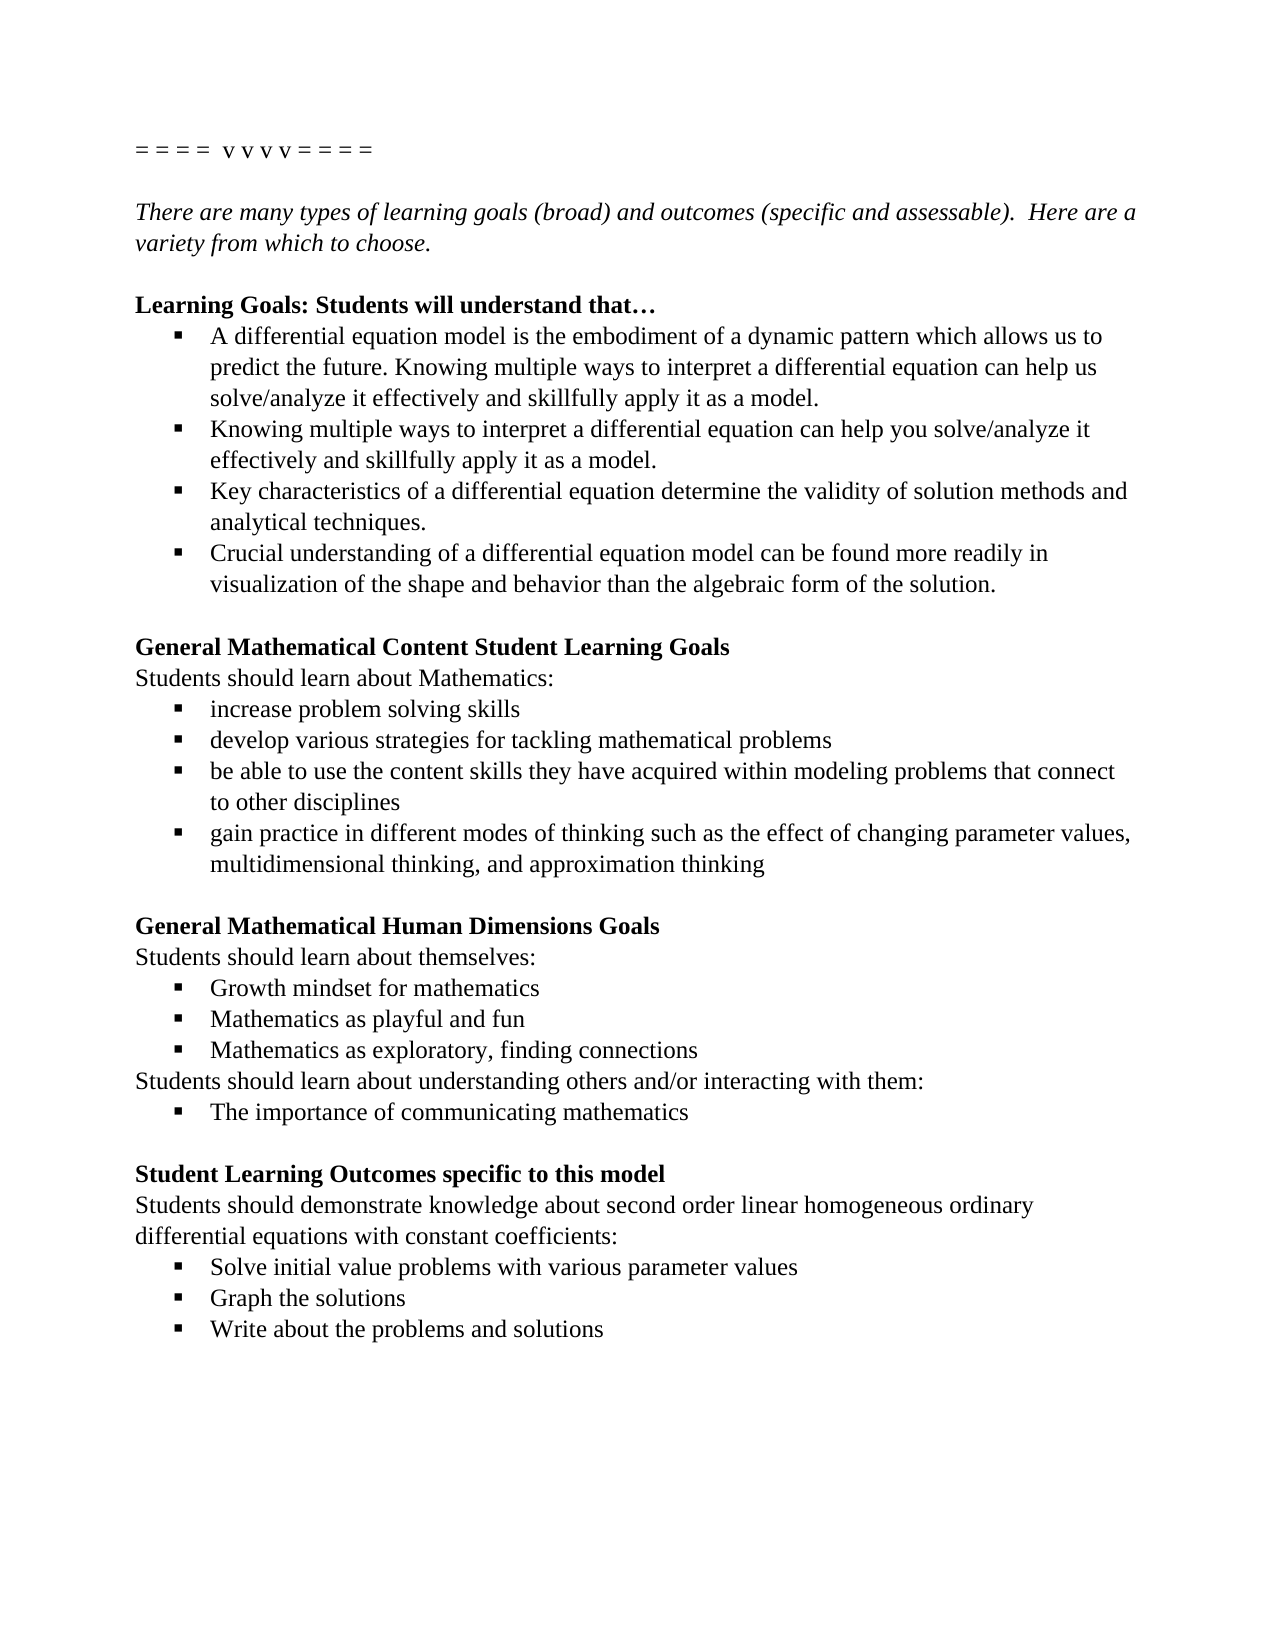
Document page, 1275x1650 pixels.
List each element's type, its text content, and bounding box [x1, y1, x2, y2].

list A differential equation model is the embodiment of a dynamic pattern which allows us to predict the future. Knowing multiple ways to interpret a differential equation can help us solve/analyze it effectively and skillfully apply it as a model. [172, 321, 1140, 412]
list Key characteristics of a differential equation determine the validity of solution methods and analytical techniques. [172, 476, 1140, 536]
text = = = = v v v v = = = = [135, 135, 1140, 164]
text Students should learn about Mathematics: [135, 663, 1140, 691]
list increase problem solving skills [172, 694, 1140, 722]
list Graph the solutions [172, 1283, 1140, 1312]
text Student Learning Outcomes specific to this model [135, 1159, 1140, 1188]
list Write about the problems and solutions [172, 1314, 1140, 1343]
list develop various strategies for tackling mathematical problems [172, 725, 1140, 753]
text Students should demonstrate knowledge about second order linear homogeneous ordinary differential equations with constant coefficients: [135, 1190, 1140, 1250]
text There are many types of learning goals (broad) and outcomes (specific and assessable). Here are a variety from which to choose. [135, 197, 1140, 257]
list Growth mindset for mathematics [172, 973, 1140, 1002]
text Students should learn about themselves: [135, 942, 1140, 971]
list be able to use the content skills they have acquired within modeling problems that connect to other disciplines [172, 756, 1140, 816]
list Mathematics as playful and fun [172, 1004, 1140, 1033]
text General Mathematical Content Student Learning Goals [135, 632, 1140, 660]
list Mathematics as exploratory, finding connections [172, 1035, 1140, 1064]
list gain practice in different modes of thinking such as the effect of changing parameter values, multidimensional thinking, and approximation thinking [172, 818, 1140, 878]
list Knowing multiple ways to interpret a differential equation can help you solve/analyze it effectively and skillfully apply it as a model. [172, 414, 1140, 474]
list Solve initial value problems with various parameter values [172, 1252, 1140, 1281]
list Crucial understanding of a differential equation model can be found more readily in visualization of the shape and behavior than the algebraic form of the solution. [172, 538, 1140, 598]
text Students should learn about understanding others and/or interacting with them: [135, 1066, 1140, 1095]
list The importance of communicating mathematics [172, 1097, 1140, 1126]
text General Mathematical Human Dimensions Goals [135, 911, 1140, 940]
text Learning Goals: Students will understand that… [135, 290, 1140, 319]
